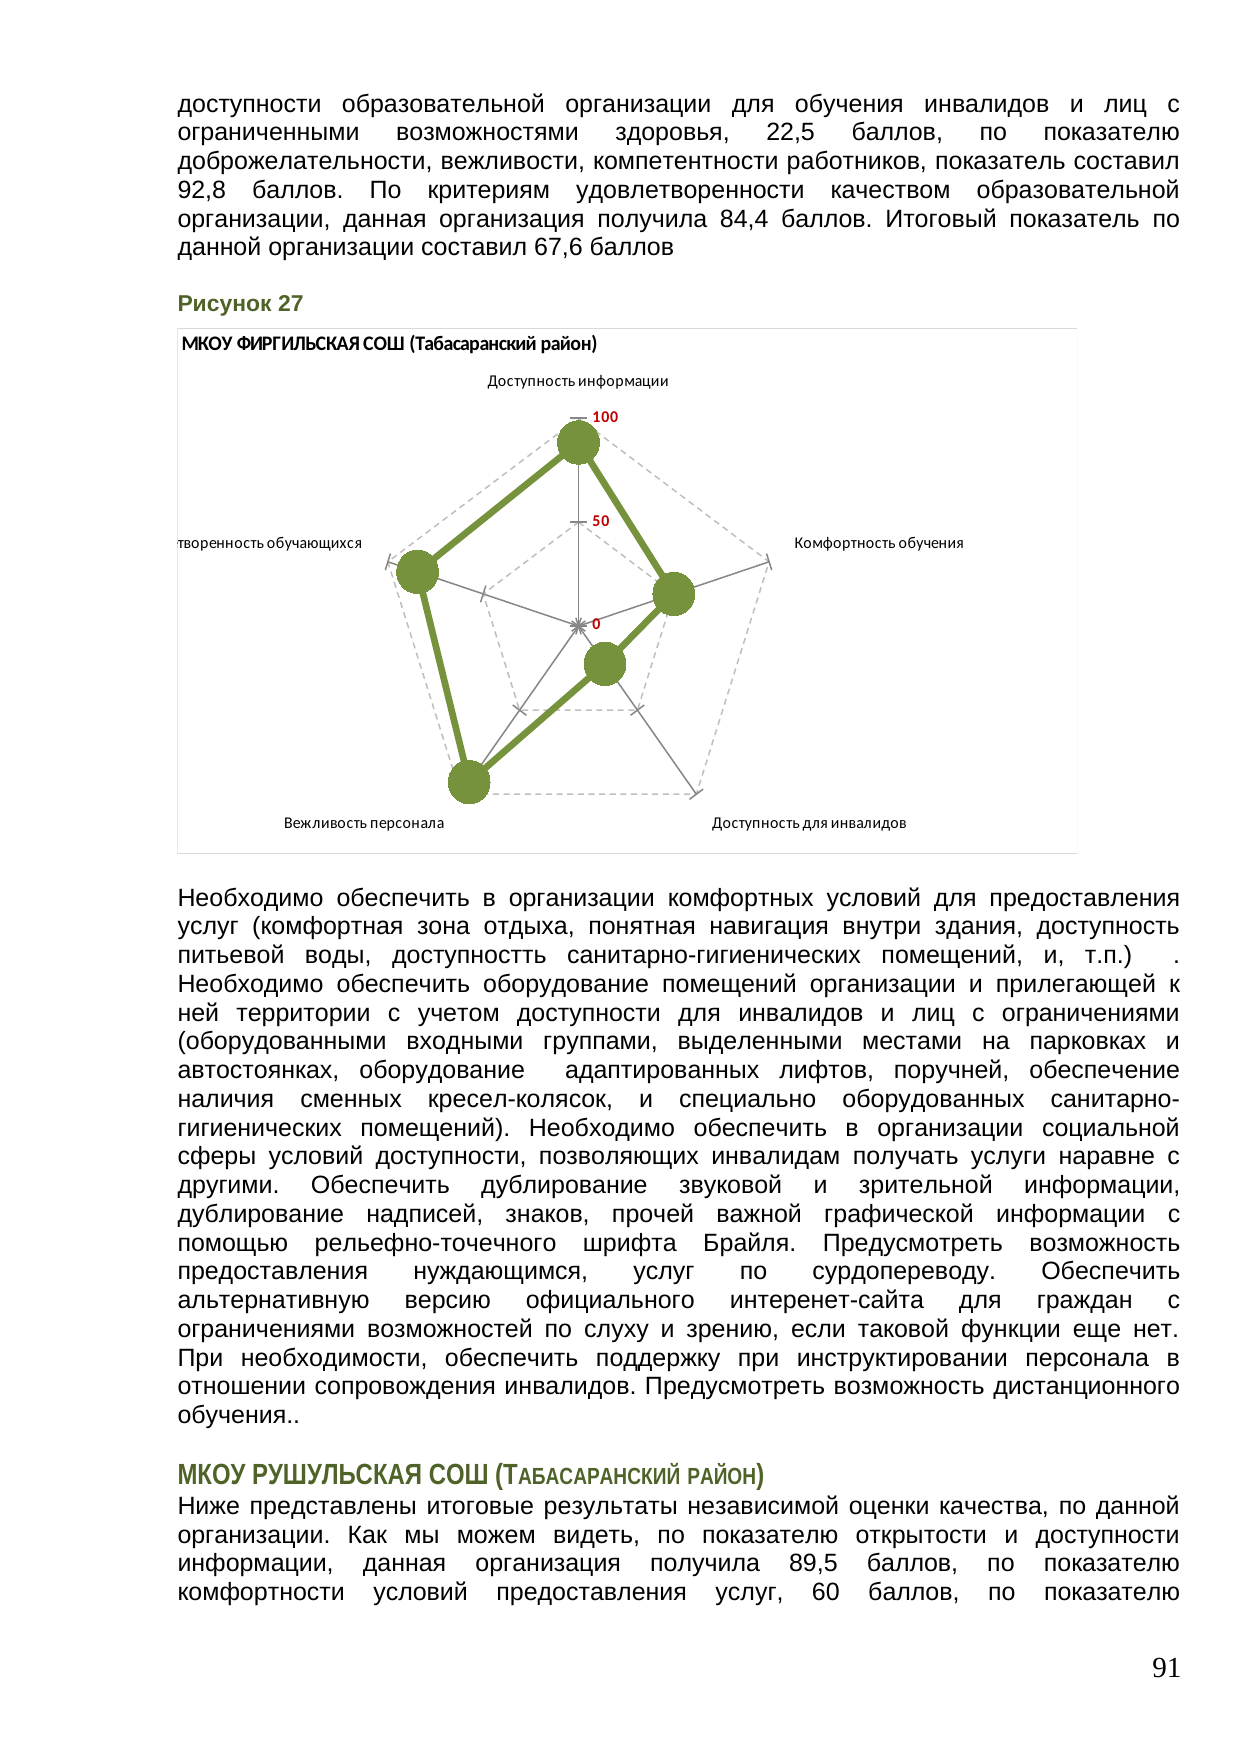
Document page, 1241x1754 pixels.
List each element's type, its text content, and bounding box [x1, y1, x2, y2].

text Необходимо обеспечить в организации комфортных условий для предоставления услуг (комфортная зона отдыха, понятная навигация внутри здания, доступность питьевой воды, доступностть санитарно-гигиенических помещений, и, т.п.) . Необходимо обеспечить оборудование помещений организации и прилегающей к ней территории с учетом доступности для инвалидов и лиц с ограничениями (оборудованными входными группами, выделенными местами на парковках и автостоянках, оборудование адаптированных лифтов, поручней, обеспечение наличия сменных кресел-колясок, и специально оборудованных санитарно-гигиенических помещений). Необходимо обеспечить в организации социальной сферы условий доступности, позволяющих инвалидам получать услуги наравне с другими. Обеспечить дублирование звуковой и зрительной информации, дублирование надписей, знаков, прочей важной графической информации с помощью рельефно-точечного шрифта Брайля. Предусмотреть возможность предоставления нуждающимся, услуг по сурдопереводу. Обеспечить альтернативную версию официального интеренет-сайта для граждан с ограничениями возможностей по слуху и зрению, если таковой функции еще нет. При необходимости, обеспечить поддержку при инструктировании персонала в отношении сопровождения инвалидов. Предусмотреть возможность дистанционного обучения.. [177, 882, 1181, 1429]
text МКОУ РУШУЛЬСКАЯ СОШ (Табасаранский район) [177, 1457, 1181, 1491]
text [177, 89, 1181, 261]
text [177, 1491, 1181, 1606]
